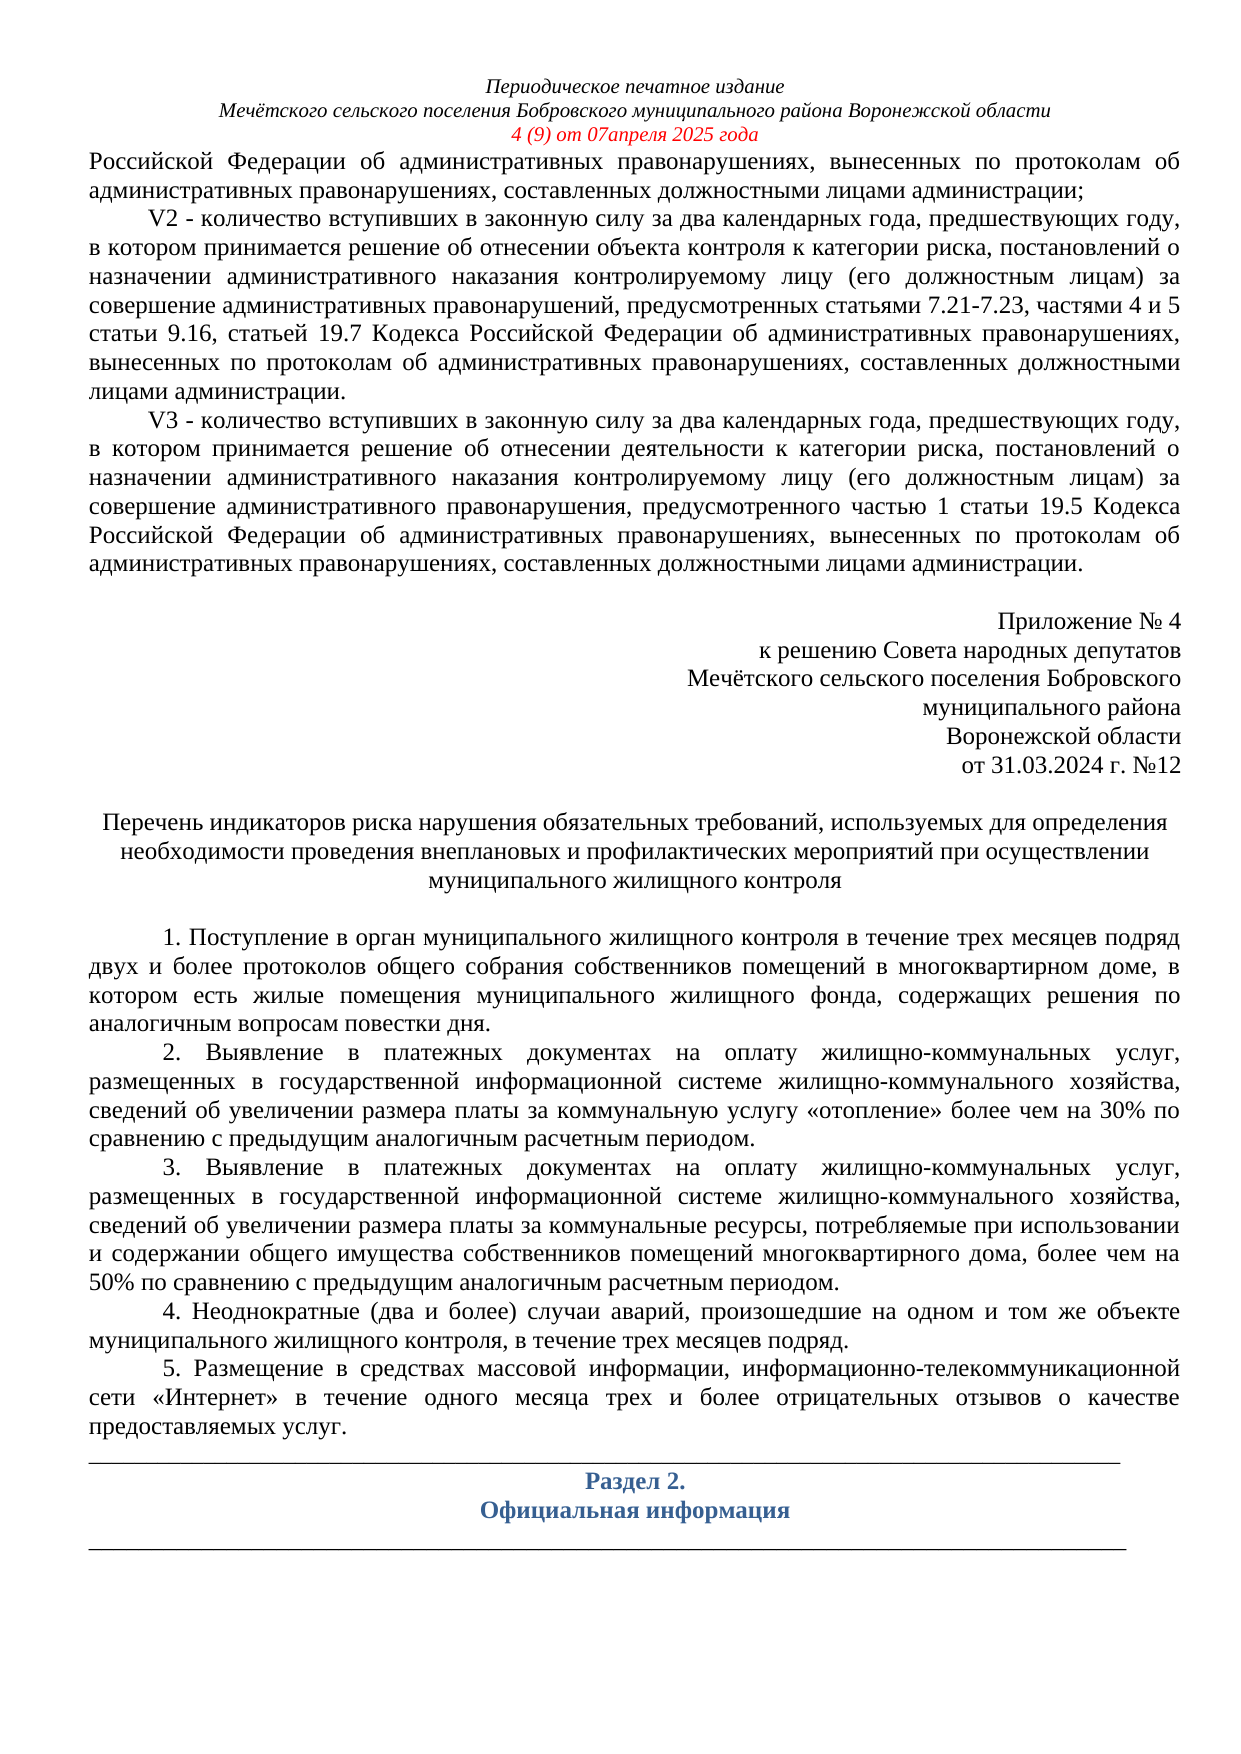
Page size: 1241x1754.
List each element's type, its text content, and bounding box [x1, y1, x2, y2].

text 4. Неоднократные (два и более) случаи аварий, произошедшие на одном и том же объекте муниципального жилищного контроля, в течение трех месяцев подряд. [89, 1296, 1181, 1353]
text 5. Размещение в средствах массовой информации, информационно-телекоммуникационной сети «Интернет» в течение одного месяца трех и более отрицательных отзывов о качестве предоставляемых услуг. [89, 1353, 1181, 1440]
text от 31.03.2024 г. №12 [561, 750, 1181, 778]
text 3. Выявление в платежных документах на оплату жилищно-коммунальных услуг, размещенных в государственной информационной системе жилищно-коммунального хозяйства, сведений об увеличении размера платы за коммунальные ресурсы, потребляемые при использовании и содержании общего имущества собственников помещений многоквартирного дома, более чем на 50% по сравнению с предыдущим аналогичным расчетным периодом. [89, 1152, 1181, 1296]
text __________________________________________________________________________________________ [89, 1440, 1181, 1466]
text V2 - количество вступивших в законную силу за два календарных года, предшествующих году, в котором принимается решение об отнесении объекта контроля к категории риска, постановлений о назначении административного наказания контролируемому лицу (его должностным лицам) за совершение административных правонарушений, предусмотренных статьями 7.21-7.23, частями 4 и 5 статьи 9.16, статьей 19.7 Кодекса Российской Федерации об административных правонарушениях, вынесенных по протоколам об административных правонарушениях, составленных должностными лицами администрации. [89, 203, 1181, 405]
text Перечень индикаторов риска нарушения обязательных требований, используемых для определения необходимости проведения внеплановых и профилактических мероприятий при осуществлении муниципального жилищного контроля [89, 807, 1181, 893]
text Воронежской области [561, 721, 1181, 750]
subtitle Официальная информация [89, 1495, 1181, 1524]
text V3 - количество вступивших в законную силу за два календарных года, предшествующих году, в котором принимается решение об отнесении деятельности к категории риска, постановлений о назначении административного наказания контролируемому лицу (его должностным лицам) за совершение административного правонарушения, предусмотренного частью 1 статьи 19.5 Кодекса Российской Федерации об административных правонарушениях, вынесенных по протоколам об административных правонарушениях, составленных должностными лицами администрации. [89, 405, 1181, 577]
text Приложение № 4 [561, 606, 1181, 635]
text Мечётского сельского поселения Бобровского муниципального района [561, 663, 1181, 721]
subtitle Раздел 2. [89, 1466, 1181, 1495]
text 1. Поступление в орган муниципального жилищного контроля в течение трех месяцев подряд двух и более протоколов общего собрания собственников помещений в многоквартирном доме, в котором есть жилые помещения муниципального жилищного фонда, содержащих решения по аналогичным вопросам повестки дня. [89, 922, 1181, 1037]
text 2. Выявление в платежных документах на оплату жилищно-коммунальных услуг, размещенных в государственной информационной системе жилищно-коммунального хозяйства, сведений об увеличении размера платы за коммунальную услугу «отопление» более чем на 30% по сравнению с предыдущим аналогичным расчетным периодом. [89, 1037, 1181, 1152]
text к решению Совета народных депутатов [561, 635, 1181, 663]
text ___________________________________________________________________________________ [89, 1524, 1181, 1552]
